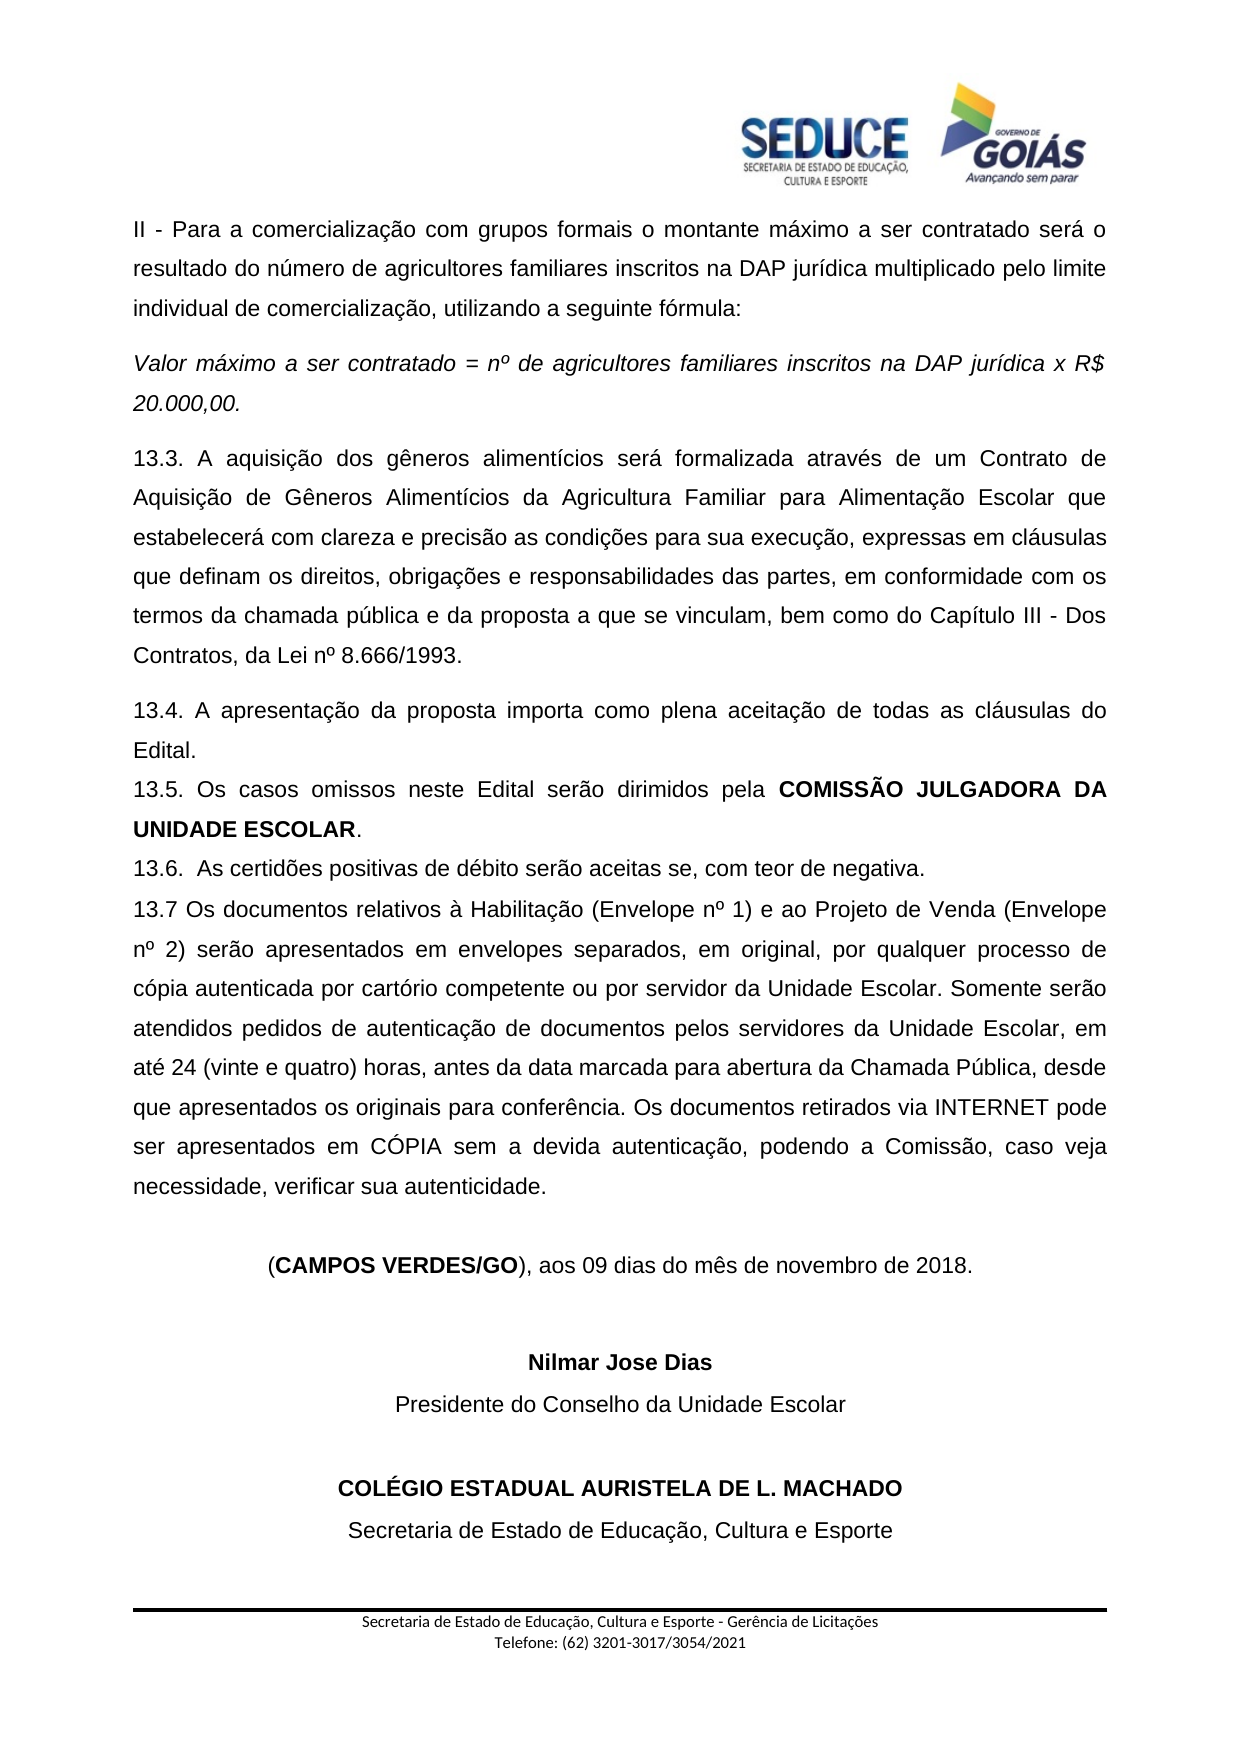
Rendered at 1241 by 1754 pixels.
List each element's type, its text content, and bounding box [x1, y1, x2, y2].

text II - Para a comercialização com grupos formais o montante máximo a ser contratado será o resultado do número de agricultores familiares inscritos na DAP jurídica multiplicado pelo limite individual de comercialização, utilizando a seguinte fórmula: [133, 216, 1107, 321]
text 13.4. A apresentação da proposta importa como plena aceitação de todas as cláusulas do Edital. [133, 697, 1107, 763]
text (CAMPOS VERDES/GO), aos 09 dias do mês de novembro de 2018. [133, 1252, 1107, 1278]
picture [726, 73, 1108, 216]
text 13.5. Os casos omissos neste Edital serão dirimidos pela COMISSÃO JULGADORA DA UNIDADE ESCOLAR. [133, 776, 1107, 842]
text COLÉGIO ESTADUAL AURISTELA DE L. MACHADO [133, 1475, 1107, 1501]
text 13.6. As certidões positivas de débito serão aceitas se, com teor de negativa. [133, 855, 1107, 881]
text Secretaria de Estado de Educação, Cultura e Esporte [133, 1517, 1107, 1543]
text Nilmar Jose Dias [133, 1349, 1107, 1375]
text Presidente do Conselho da Unidade Escolar [133, 1391, 1107, 1417]
text 13.7 Os documentos relativos à Habilitação (Envelope nº 1) e ao Projeto de Venda (Envelope nº 2) serão apresentados em envelopes separados, em original, por qualquer processo de cópia autenticada por cartório competente ou por servidor da Unidade Escolar. Somente serão atendidos pedidos de autenticação de documentos pelos servidores da Unidade Escolar, em até 24 (vinte e quatro) horas, antes da data marcada para abertura da Chamada Pública, desde que apresentados os originais para conferência. Os documentos retirados via INTERNET pode ser apresentados em CÓPIA sem a devida autenticação, podendo a Comissão, caso veja necessidade, verificar sua autenticidade. [133, 896, 1107, 1199]
text 13.3. A aquisição dos gêneros alimentícios será formalizada através de um Contrato de Aquisição de Gêneros Alimentícios da Agricultura Familiar para Alimentação Escolar que estabelecerá com clareza e precisão as condições para sua execução, expressas em cláusulas que definam os direitos, obrigações e responsabilidades das partes, em conformidade com os termos da chamada pública e da proposta a que se vinculam, bem como do Capítulo III - Dos Contratos, da Lei nº 8.666/1993. [133, 444, 1107, 668]
text Valor máximo a ser contratado = nº de agricultores familiares inscritos na DAP jurídica x R$ 20.000,00. [133, 350, 1107, 416]
